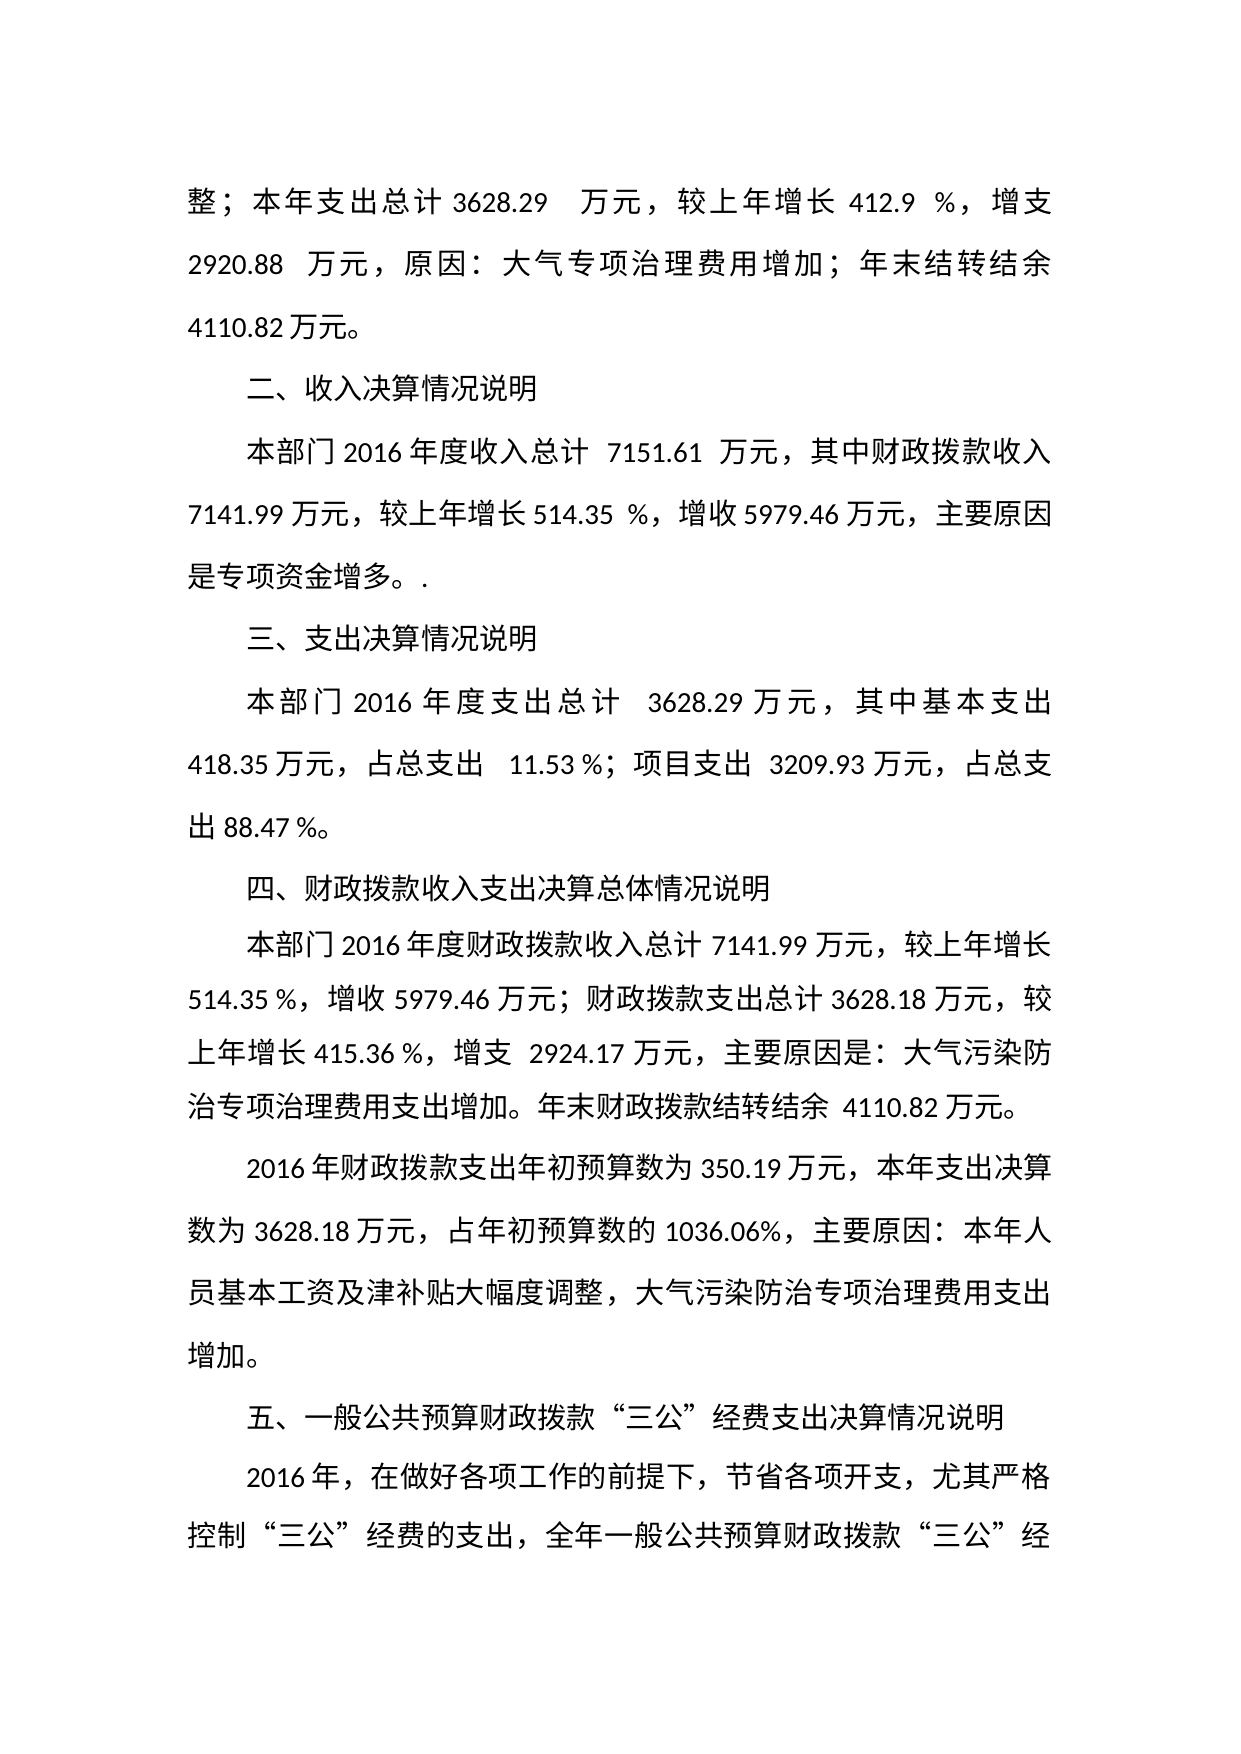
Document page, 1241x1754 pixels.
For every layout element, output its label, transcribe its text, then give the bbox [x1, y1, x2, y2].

text 本部门2016年度财政拨款收入总计 7141.99 万元，较上年增长 514.35 %，增收 5979.46 万元；财政拨款支出总计3628.18 万元，较上年增长415.36 %，增支 2924.17 万元，主要原因是：大气污染防治专项治理费用支出增加。年末财政拨款结转结余 4110.82 万元。 [187, 912, 1053, 1129]
text 三、支出决算情况说明 [187, 599, 1053, 662]
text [187, 1441, 1053, 1558]
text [187, 162, 1053, 349]
text 本部门2016年度收入总计 7151.61 万元，其中财政拨款收入7141.99 万元，较上年增长514.35 %，增收5979.46 万元，主要原因 是专项资金增多。. [187, 412, 1053, 599]
text 四、财政拨款收入支出决算总体情况说明 [187, 849, 1053, 912]
text 2016年财政拨款支出年初预算数为350.19万元，本年支出决算数为3628.18万元，占年初预算数的1036.06%，主要原因：本年人员基本工资及津补贴大幅度调整，大气污染防治专项治理费用支出增加。 [187, 1129, 1053, 1379]
text 二、收入决算情况说明 [187, 349, 1053, 412]
text 本部门2016年度支出总计 3628.29万元，其中基本支出 418.35万元，占总支出 11.53 %；项目支出 3209.93 万元，占总支出 88.47 %。 [187, 662, 1053, 849]
text 五、一般公共预算财政拨款“三公”经费支出决算情况说明 [187, 1379, 1053, 1441]
